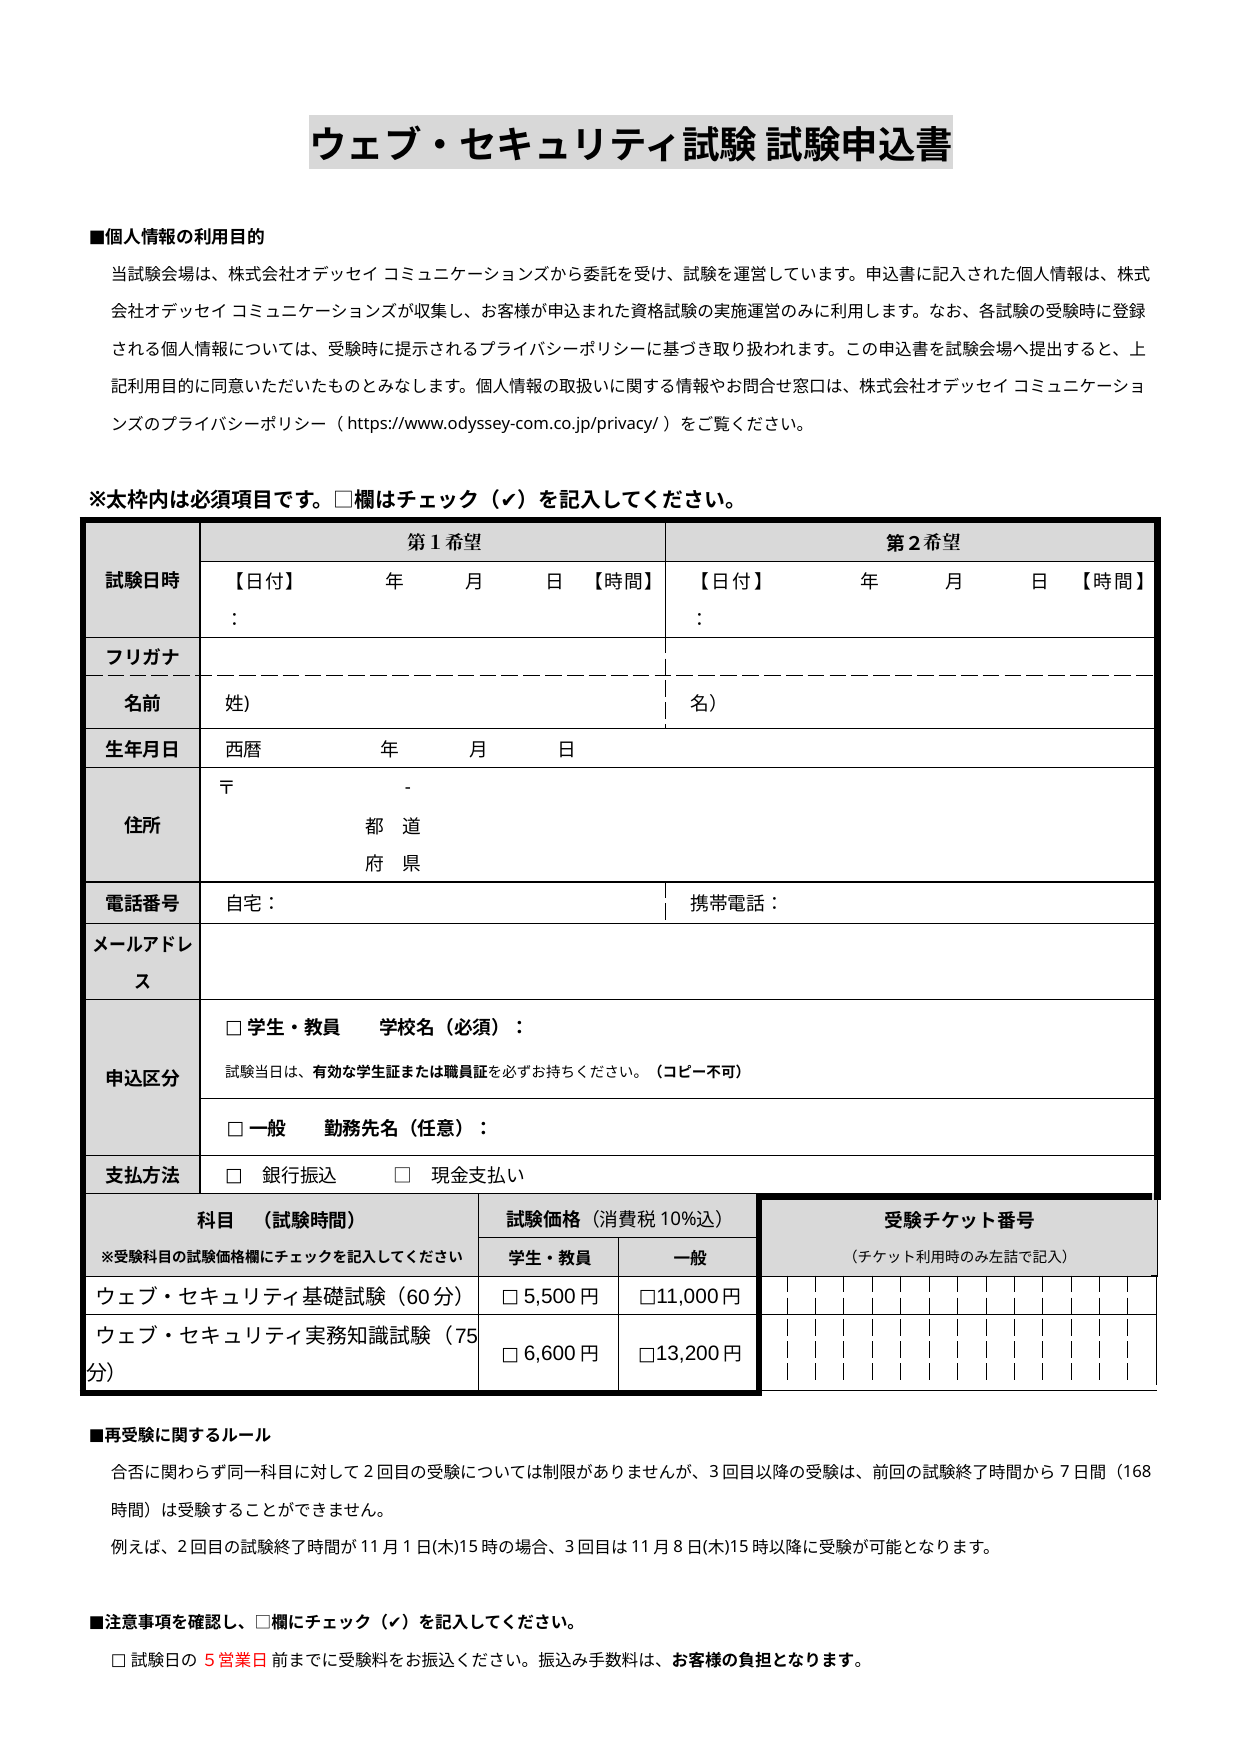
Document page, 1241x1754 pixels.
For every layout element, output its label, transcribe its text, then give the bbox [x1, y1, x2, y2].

text ※太枠内は必須項目です。□欄はチェック（✔）を記入してください。 [89, 479, 1152, 517]
table_cell メールアドレス [86, 924, 199, 999]
table_cell [201, 924, 1154, 999]
table_cell [816, 1277, 844, 1314]
table_cell 一般 [619, 1238, 756, 1276]
table_cell 【日付】 年 月 日 【時間】 ： [666, 562, 1154, 637]
table_cell □ 6,600円 [479, 1315, 618, 1390]
table_cell [201, 638, 665, 675]
text □ 試験日の ５営業日 前までに受験料をお振込ください。振込み手数料は、お客様の負担となります。 [111, 1640, 1152, 1678]
table_cell [986, 1277, 1014, 1314]
table_cell [958, 1277, 986, 1314]
table_header 第１希望 [201, 523, 665, 561]
table_cell [872, 1277, 901, 1314]
text ■個人情報の利用目的 [89, 217, 1152, 254]
table_cell 申込区分 [86, 1000, 199, 1155]
table_cell [1043, 1315, 1071, 1390]
table_cell [1128, 1315, 1156, 1390]
table_cell [929, 1277, 957, 1314]
table_cell ウェブ・セキュリティ基礎試験（60分） [86, 1277, 478, 1314]
table_cell 携帯電話： [665, 883, 1154, 923]
table_cell [872, 1315, 901, 1390]
table_cell 西暦 年 月 日 [201, 729, 1154, 767]
table_cell [787, 1277, 816, 1314]
table_cell □ 5,500円 [479, 1277, 618, 1314]
table_cell 都 道 府 県 [201, 805, 1154, 881]
text 例えば、2回目の試験終了時間が11月1日(木)15時の場合、3回目は11月8日(木)15時以降に受験が可能となります。 [111, 1528, 1152, 1565]
table_cell 名前 [86, 675, 199, 728]
table_cell [1071, 1315, 1099, 1390]
table_cell [986, 1315, 1014, 1390]
table_cell 試験価格（消費税10%込） [479, 1194, 756, 1237]
table_cell □ 一般 勤務先名（任意）： [201, 1099, 1154, 1155]
table_cell [844, 1315, 872, 1390]
table_cell 受験チケット番号 （チケット利用時のみ左詰で記入） [762, 1193, 1157, 1276]
table_cell [1043, 1277, 1071, 1314]
table_header 試験日時 [86, 523, 199, 637]
table_cell [844, 1277, 872, 1314]
text ウェブ・セキュリティ試験 試験申込書 [111, 104, 1152, 179]
table_cell ウェブ・セキュリティ実務知識試験（75 分） [86, 1315, 478, 1390]
table_cell [665, 638, 1154, 675]
table_cell 自宅： [201, 883, 665, 923]
table_cell フリガナ [86, 638, 199, 675]
table_cell 銀行振込 □ 現金支払い [201, 1156, 1154, 1193]
table_cell [1071, 1277, 1099, 1314]
table_cell [1099, 1315, 1128, 1390]
table_cell [787, 1315, 816, 1390]
table_cell □11,000円 [619, 1277, 756, 1314]
table_cell [762, 1277, 787, 1314]
table_cell 科目 （試験時間） ※受験科目の試験価格欄にチェックを記入してください [86, 1194, 478, 1276]
table_cell [1014, 1277, 1043, 1314]
table_cell □13,200円 [619, 1315, 756, 1390]
table_cell [901, 1277, 929, 1314]
table_cell [1099, 1277, 1128, 1314]
table_cell 支払方法 [86, 1156, 199, 1193]
text 当試験会場は、株式会社オデッセイ コミュニケーションズから委託を受け、試験を運営しています。申込書に記入された個人情報は、株式会社オデッセイ コミュニケーションズが収集し、お客様が申込まれた資格試験の実施運営のみに利用します。なお、各試験の受験時に登録される個人情報については、受験時に提示されるプライバシーポリシーに基づき取り扱われます。この申込書を試験会場へ提出すると、上記利用目的に同意いただいたものとみなします。個人情報の取扱いに関する情報やお問合せ窓口は、株式会社オデッセイ コミュニケーションズのプライバシーポリシー（ https://www.odyssey-com.co.jp/privacy/ ）をご覧ください。 [111, 254, 1152, 442]
text ■再受験に関するルール [89, 1415, 1152, 1453]
table_cell 〒 - [201, 768, 1154, 805]
table_cell 生年月日 [86, 729, 199, 767]
table_header 第２希望 [666, 523, 1154, 561]
table_cell [816, 1315, 844, 1390]
table_cell □ 学生・教員 学校名（必須）： 試験当日は、有効な学生証または職員証を必ずお持ちください。（コピー不可） [201, 1000, 1154, 1098]
text 合否に関わらず同一科目に対して2回目の受験については制限がありませんが、3回目以降の受験は、前回の試験終了時間から7日間（168時間）は受験することができません。 [111, 1453, 1152, 1528]
table_cell 電話番号 [86, 883, 199, 923]
text ■注意事項を確認し、□欄にチェック（✔）を記入してください。 [89, 1603, 1152, 1640]
table_cell 学生・教員 [479, 1238, 618, 1276]
table_cell 住所 [86, 768, 199, 881]
table_cell 【日付】 年 月 日 【時間】 ： [201, 562, 665, 637]
table_cell [1014, 1315, 1043, 1390]
table_cell [1128, 1277, 1156, 1314]
table_cell 名） [665, 675, 1154, 728]
table_cell [958, 1315, 986, 1390]
table_cell [762, 1315, 787, 1390]
table_cell [929, 1315, 957, 1390]
table_cell [901, 1315, 929, 1390]
table_cell 姓) [201, 675, 665, 728]
